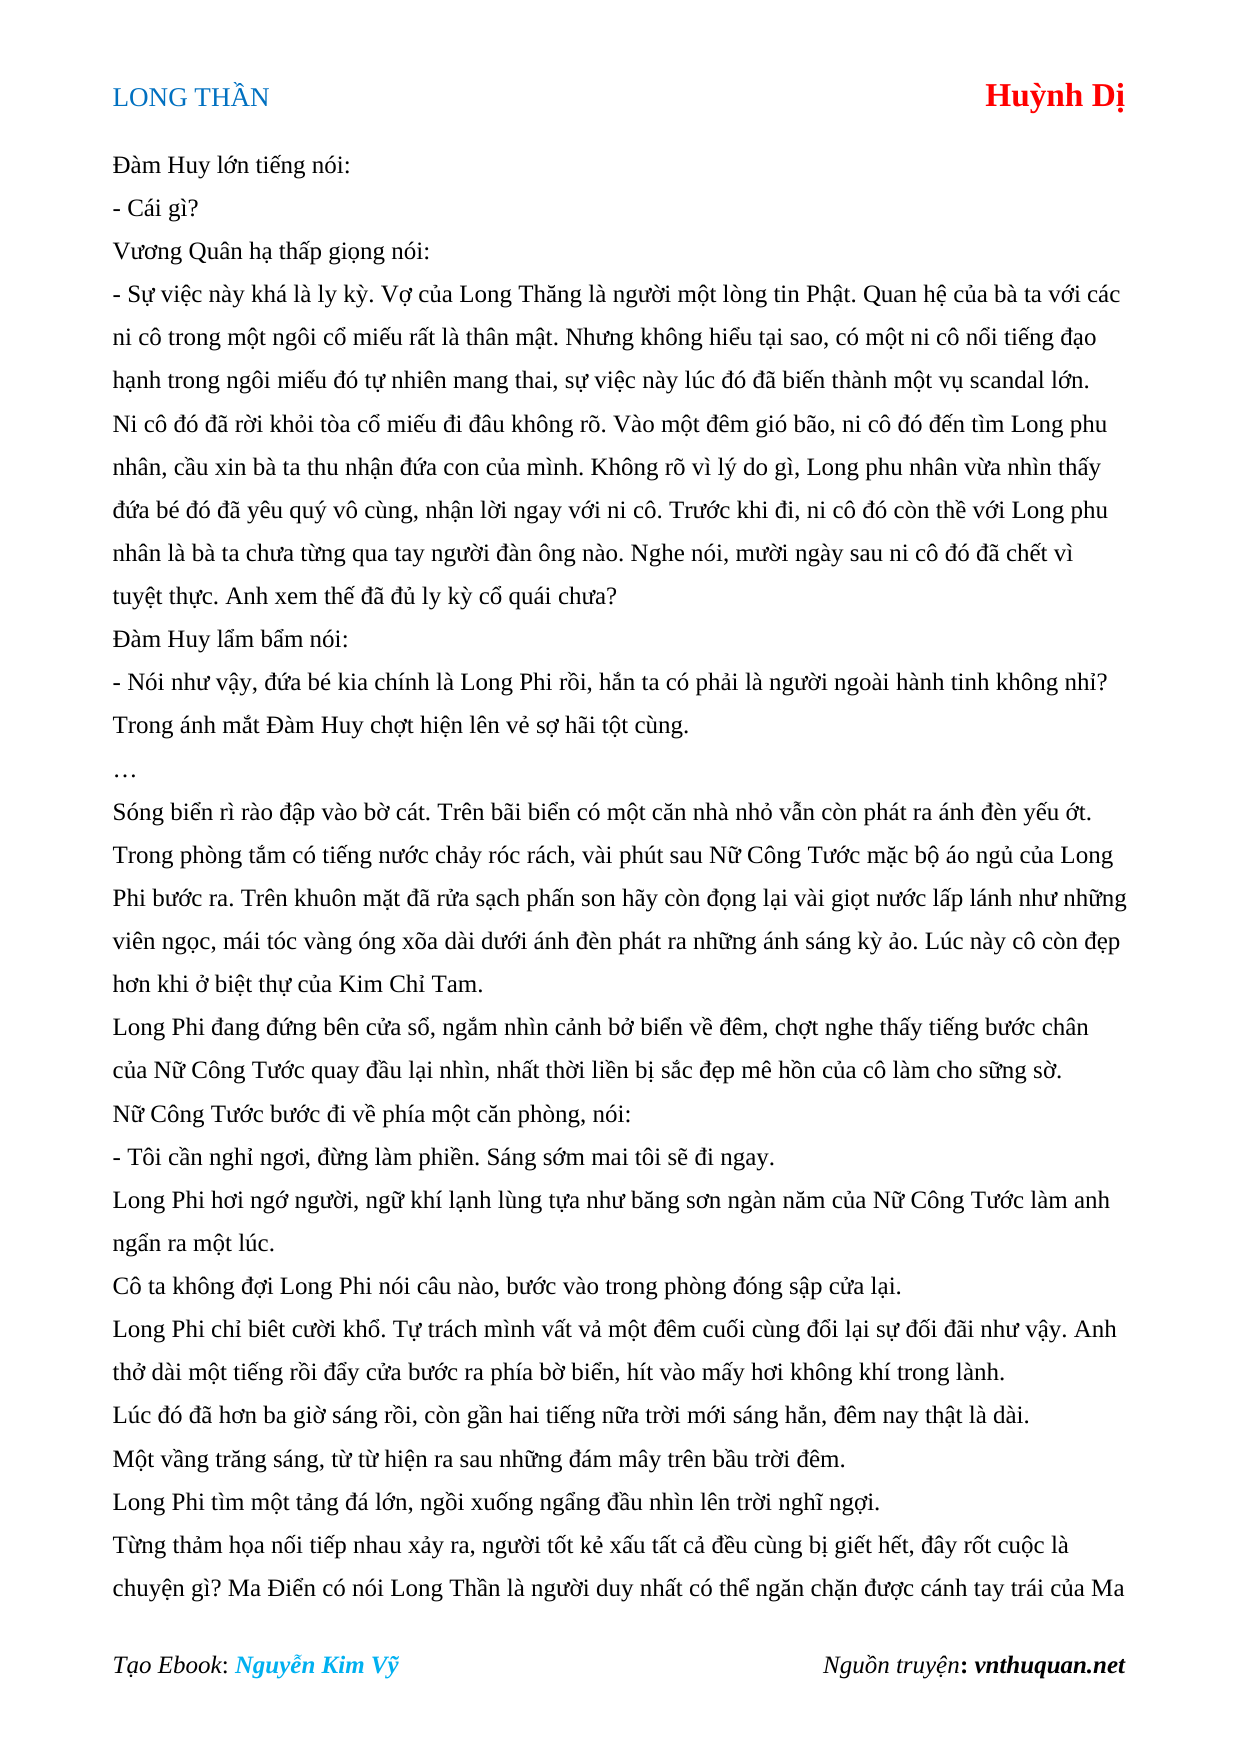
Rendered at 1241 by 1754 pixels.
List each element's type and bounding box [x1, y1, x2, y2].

text [112, 150, 1128, 1602]
